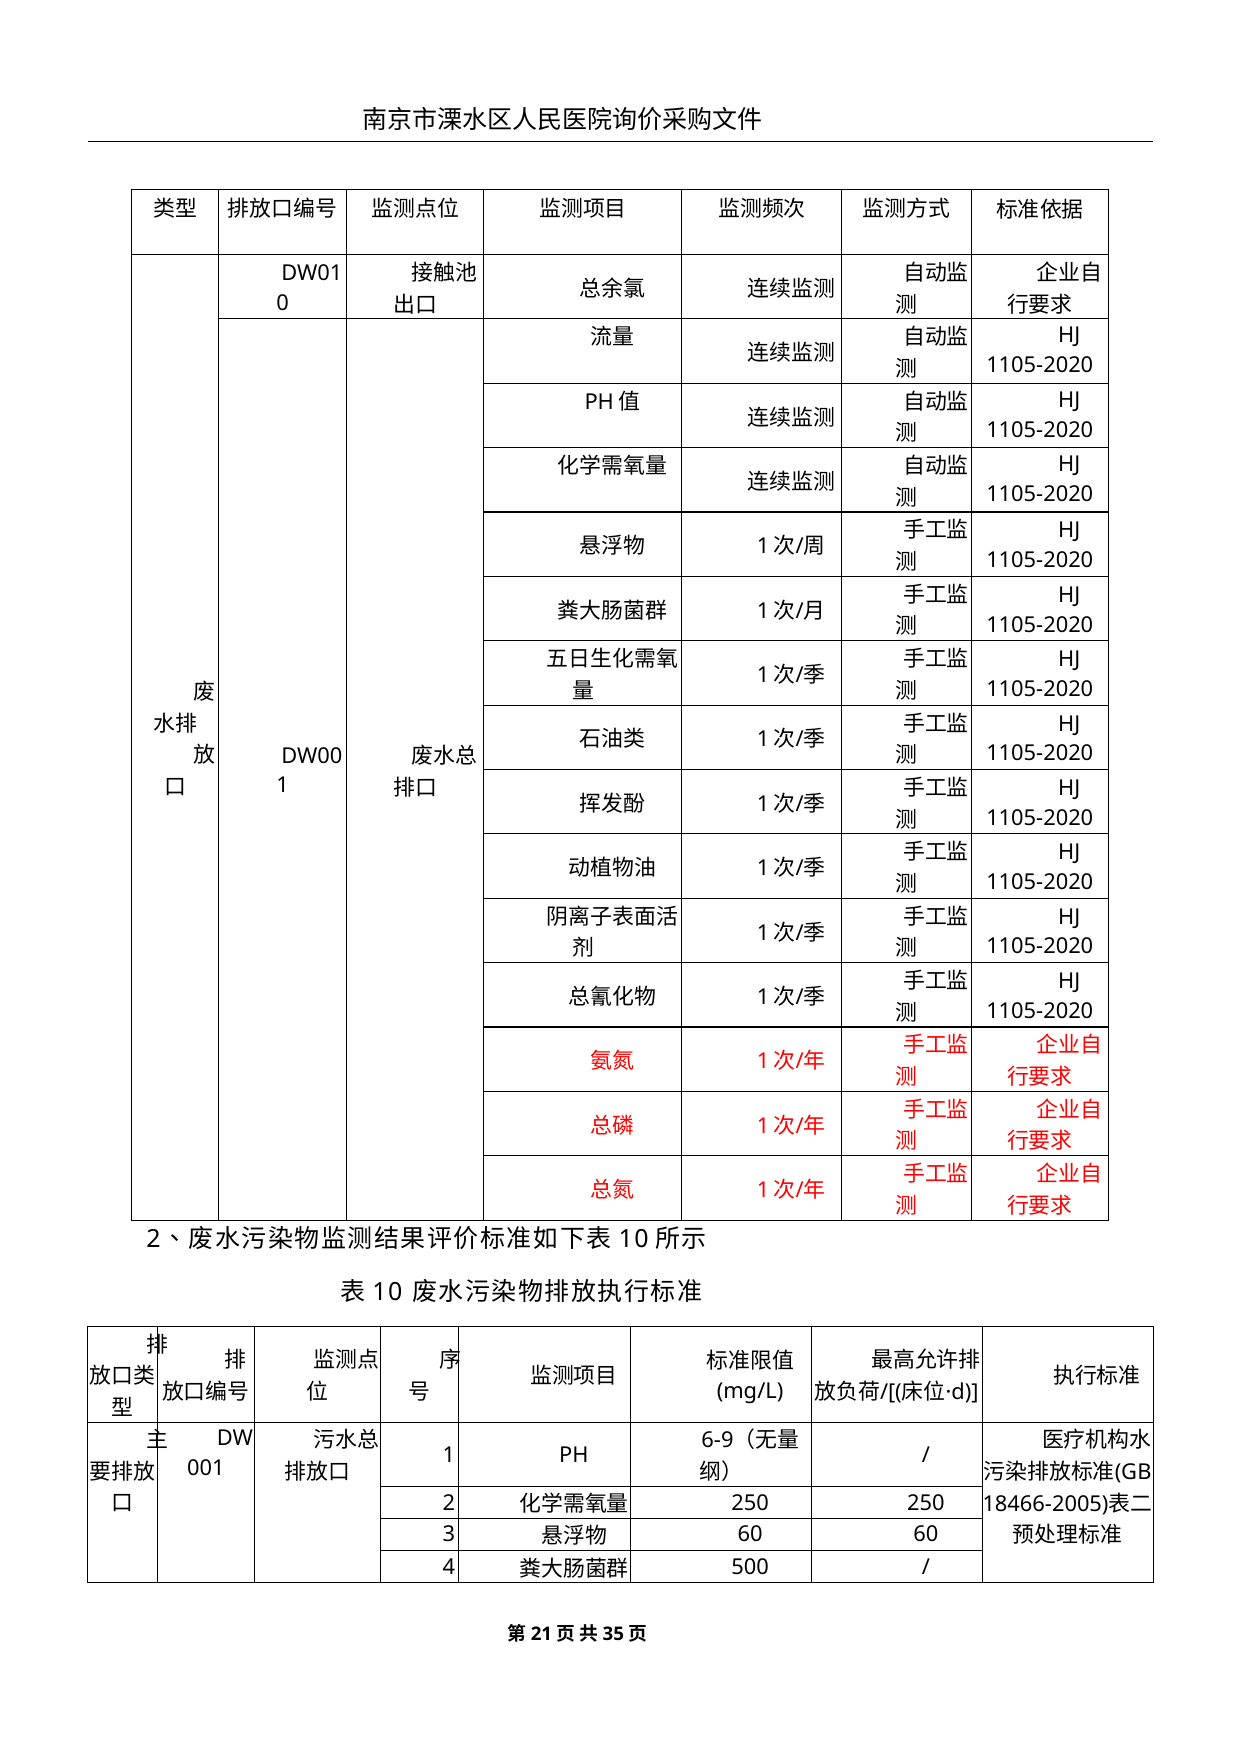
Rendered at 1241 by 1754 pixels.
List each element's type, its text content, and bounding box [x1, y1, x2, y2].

table_cell 连续监测 [682, 255, 841, 318]
table_header 监测点位 [347, 190, 483, 254]
table_cell 总氮 [484, 1156, 681, 1219]
table_header 标准依据 [972, 190, 1108, 254]
table_cell 60 [812, 1519, 982, 1550]
table_cell 1次/季 [682, 834, 841, 898]
table_cell 企业自行要求 [972, 1028, 1108, 1091]
table_cell 1次/月 [682, 577, 841, 640]
table_cell / [812, 1551, 982, 1582]
table_cell / [812, 1423, 982, 1486]
table_header 排放口类型 [88, 1327, 157, 1422]
table_cell PH [459, 1423, 630, 1486]
table_cell 自动监测 [842, 255, 971, 318]
table_cell 手工监测 [842, 963, 971, 1026]
table_cell 连续监测 [682, 319, 841, 383]
table_cell 手工监测 [842, 1092, 971, 1155]
table_cell 5000（MPN/L） [631, 1551, 811, 1582]
table_cell 总余氯 [484, 255, 681, 318]
table_cell 1次/季 [682, 706, 841, 769]
table_cell 手工监测 [842, 577, 971, 640]
table_cell HJ 1105-2020 [972, 513, 1108, 576]
text 2、废水污染物监测结果评价标准如下表10所示 [87, 1221, 1153, 1255]
table_cell 流量 [484, 319, 681, 383]
table_cell 悬浮物 [459, 1519, 630, 1550]
table_cell 石油类 [484, 706, 681, 769]
table_cell 化学需氧量 [459, 1487, 630, 1518]
table_cell 手工监测 [842, 706, 971, 769]
table_cell 企业自行要求 [972, 255, 1108, 318]
table_cell 废水排 放口 [132, 255, 218, 1219]
table_cell 自动监测 [842, 384, 971, 447]
table_cell 挥发酚 [484, 770, 681, 833]
table_header 监测方式 [842, 190, 971, 254]
table_header 类型 [132, 190, 218, 254]
table_cell 氨氮 [484, 1028, 681, 1091]
table_cell 总氰化物 [484, 963, 681, 1026]
table_cell 1 [381, 1423, 458, 1486]
table_header 监测项目 [484, 190, 681, 254]
text 表10 废水污染物排放执行标准 [87, 1272, 1153, 1308]
table_cell 手工监测 [842, 1028, 971, 1091]
table_cell HJ 1105-2020 [972, 899, 1108, 962]
table_cell HJ 1105-2020 [972, 641, 1108, 704]
table_cell 1次/季 [682, 963, 841, 1026]
table_header 监测频次 [682, 190, 841, 254]
table_cell 连续监测 [682, 448, 841, 511]
table_header 监测点位 [255, 1327, 380, 1422]
table_cell 五日生化需氧量 [484, 641, 681, 704]
table_cell 医疗机构水污染排放标准(GB 18466-2005)表二预处理标准 [983, 1423, 1153, 1582]
table_cell 3 [381, 1519, 458, 1550]
table_cell PH值 [484, 384, 681, 447]
table_cell 企业自行要求 [972, 1156, 1108, 1219]
table_cell 1次/年 [682, 1028, 841, 1091]
table_cell 250 [631, 1487, 811, 1518]
table_cell HJ 1105-2020 [972, 384, 1108, 447]
table_cell 手工监测 [842, 899, 971, 962]
table_cell 污水总排放口 [255, 1423, 380, 1582]
table_cell 阴离子表面活剂 [484, 899, 681, 962]
table_header 最高允许排放负荷/[(床位·d)] [812, 1327, 982, 1422]
table_cell HJ 1105-2020 [972, 319, 1108, 383]
table_cell 连续监测 [682, 384, 841, 447]
table_cell 1次/年 [682, 1156, 841, 1219]
table_cell 手工监测 [842, 641, 971, 704]
table_cell 6-9（无量纲） [631, 1423, 811, 1486]
table_cell 4 [381, 1551, 458, 1582]
table_cell 悬浮物 [484, 513, 681, 576]
table_cell 自动监测 [842, 319, 971, 383]
table_cell HJ 1105-2020 [972, 963, 1108, 1026]
table_cell 总磷 [484, 1092, 681, 1155]
table_cell 2 [381, 1487, 458, 1518]
table_cell 主要排放口 [88, 1423, 157, 1582]
table_cell 1次/周 [682, 513, 841, 576]
table_header 标准限值 (mg/L) [631, 1327, 811, 1422]
table_header 排放口编号 [219, 190, 346, 254]
table_cell HJ 1105-2020 [972, 577, 1108, 640]
table_cell 1次/季 [682, 770, 841, 833]
table_cell 废水总排口 [347, 319, 483, 1219]
table_cell 1次/季 [682, 899, 841, 962]
table_cell HJ 1105-2020 [972, 834, 1108, 898]
table_cell HJ 1105-2020 [972, 770, 1108, 833]
table_cell 手工监测 [842, 770, 971, 833]
table_cell 250 [812, 1487, 982, 1518]
table_header 执行标准 [983, 1327, 1153, 1422]
table_cell 企业自行要求 [972, 1092, 1108, 1155]
table_header 序号 [381, 1327, 458, 1422]
table_cell 1次/年 [682, 1092, 841, 1155]
table_header 监测项目 [459, 1327, 630, 1422]
table_cell HJ 1105-2020 [972, 706, 1108, 769]
table_cell 手工监测 [842, 1156, 971, 1219]
table_cell 1次/季 [682, 641, 841, 704]
table_header 排放口编号 [158, 1327, 254, 1422]
table_cell 自动监测 [842, 448, 971, 511]
table_cell HJ 1105-2020 [972, 448, 1108, 511]
table_cell DW010 [219, 255, 346, 318]
table_cell DW001 [219, 319, 346, 1219]
table_cell 动植物油 [484, 834, 681, 898]
table_cell DW001 [158, 1423, 254, 1582]
table_cell 手工监测 [842, 513, 971, 576]
table_cell 接触池出口 [347, 255, 483, 318]
table_cell 粪大肠菌群 [459, 1551, 630, 1582]
table_cell 手工监测 [842, 834, 971, 898]
table_cell 60 [631, 1519, 811, 1550]
table_cell 粪大肠菌群 [484, 577, 681, 640]
table_cell 化学需氧量 [484, 448, 681, 511]
